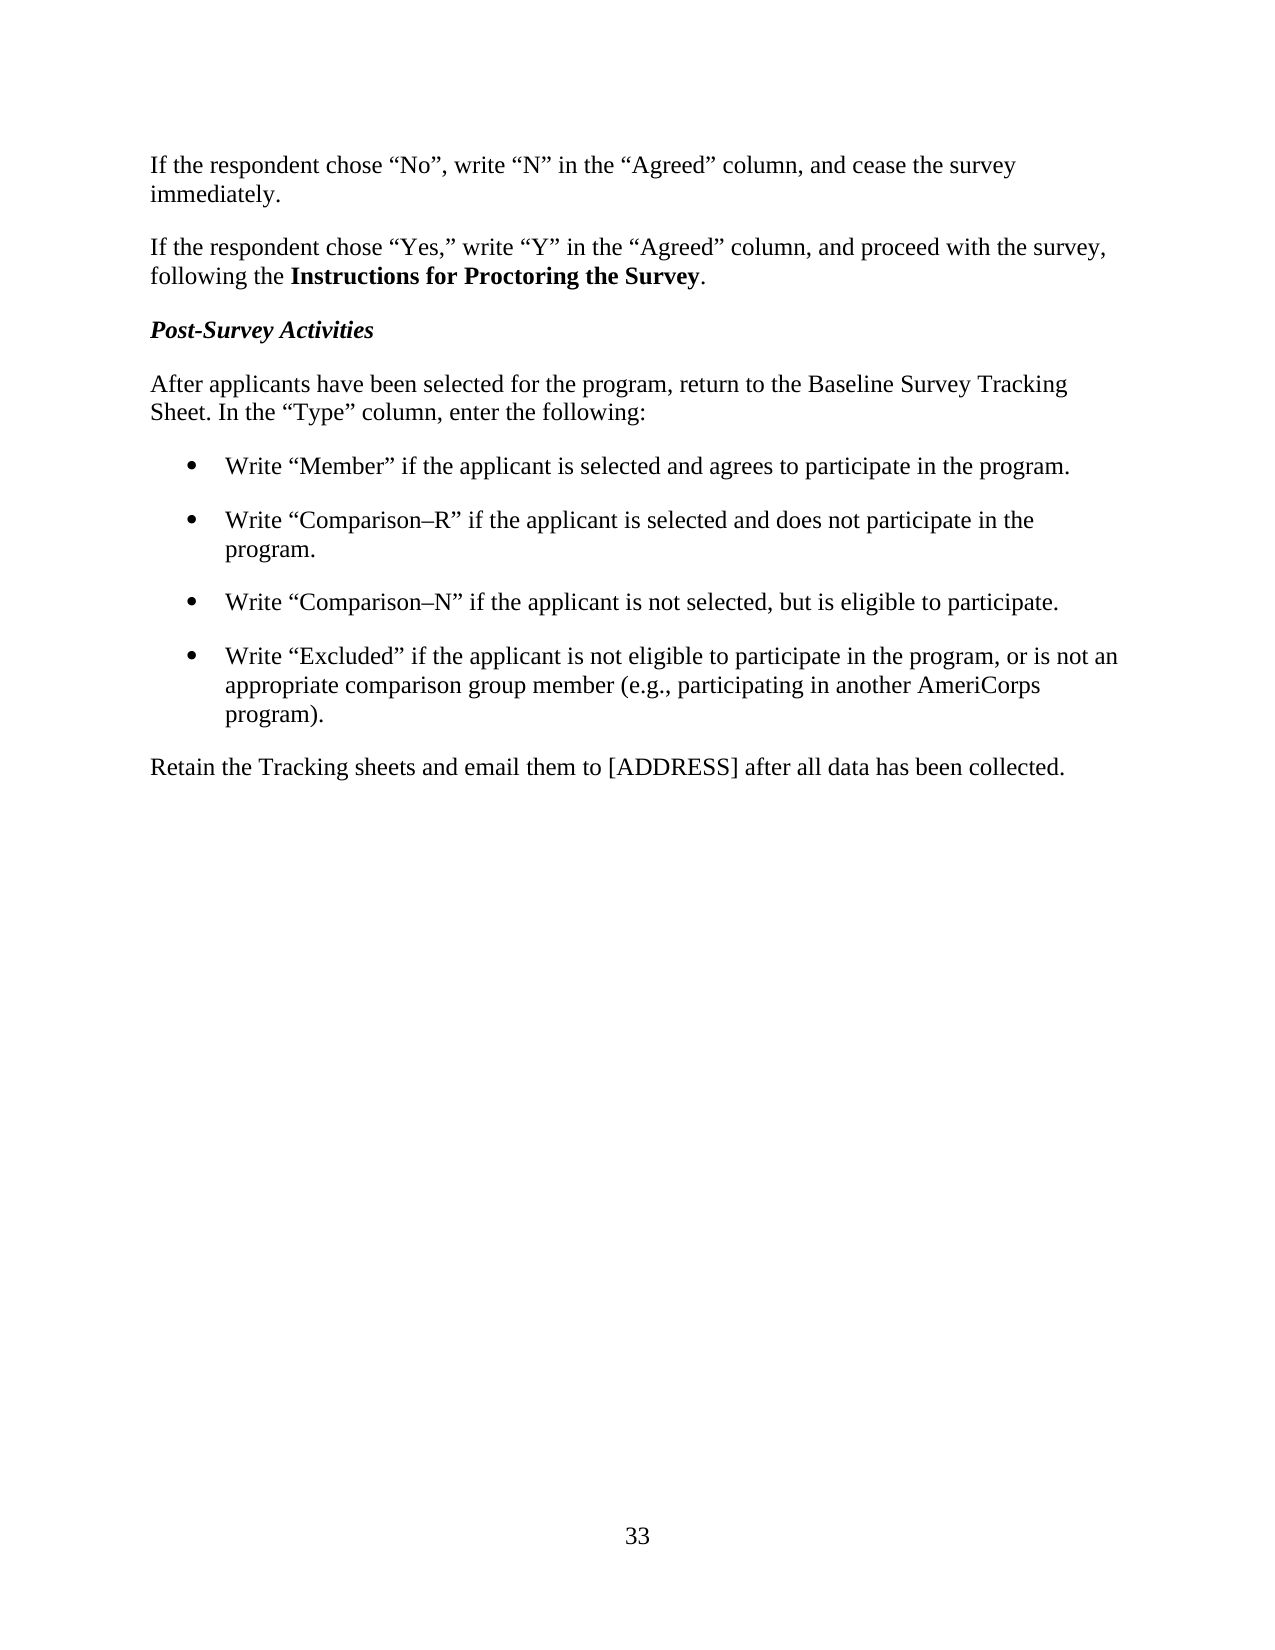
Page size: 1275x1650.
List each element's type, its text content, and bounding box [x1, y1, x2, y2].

text Retain the Tracking sheets and email them to [ADDRESS] after all data has been collected. [150, 752, 1125, 781]
text If the respondent chose “Yes,” write “Y” in the “Agreed” column, and proceed with the survey, following the Instructions for Proctoring the Survey. [150, 232, 1125, 290]
text If the respondent chose “No”, write “N” in the “Agreed” column, and cease the survey immediately. [150, 150, 1125, 207]
list Write “Excluded” if the applicant is not eligible to participate in the program, or is not an appropriate comparison group member (e.g., participating in another AmeriCorps program). [187, 641, 1125, 727]
text Post-Survey Activities [150, 315, 1125, 344]
list Write “Comparison–N” if the applicant is not selected, but is eligible to participate. [187, 587, 1125, 616]
text After applicants have been selected for the program, return to the Baseline Survey Tracking Sheet. In the “Type” column, enter the following: [150, 369, 1125, 426]
list Write “Comparison–R” if the applicant is selected and does not participate in the program. [187, 505, 1125, 562]
list Write “Member” if the applicant is selected and agrees to participate in the program. [187, 451, 1125, 480]
